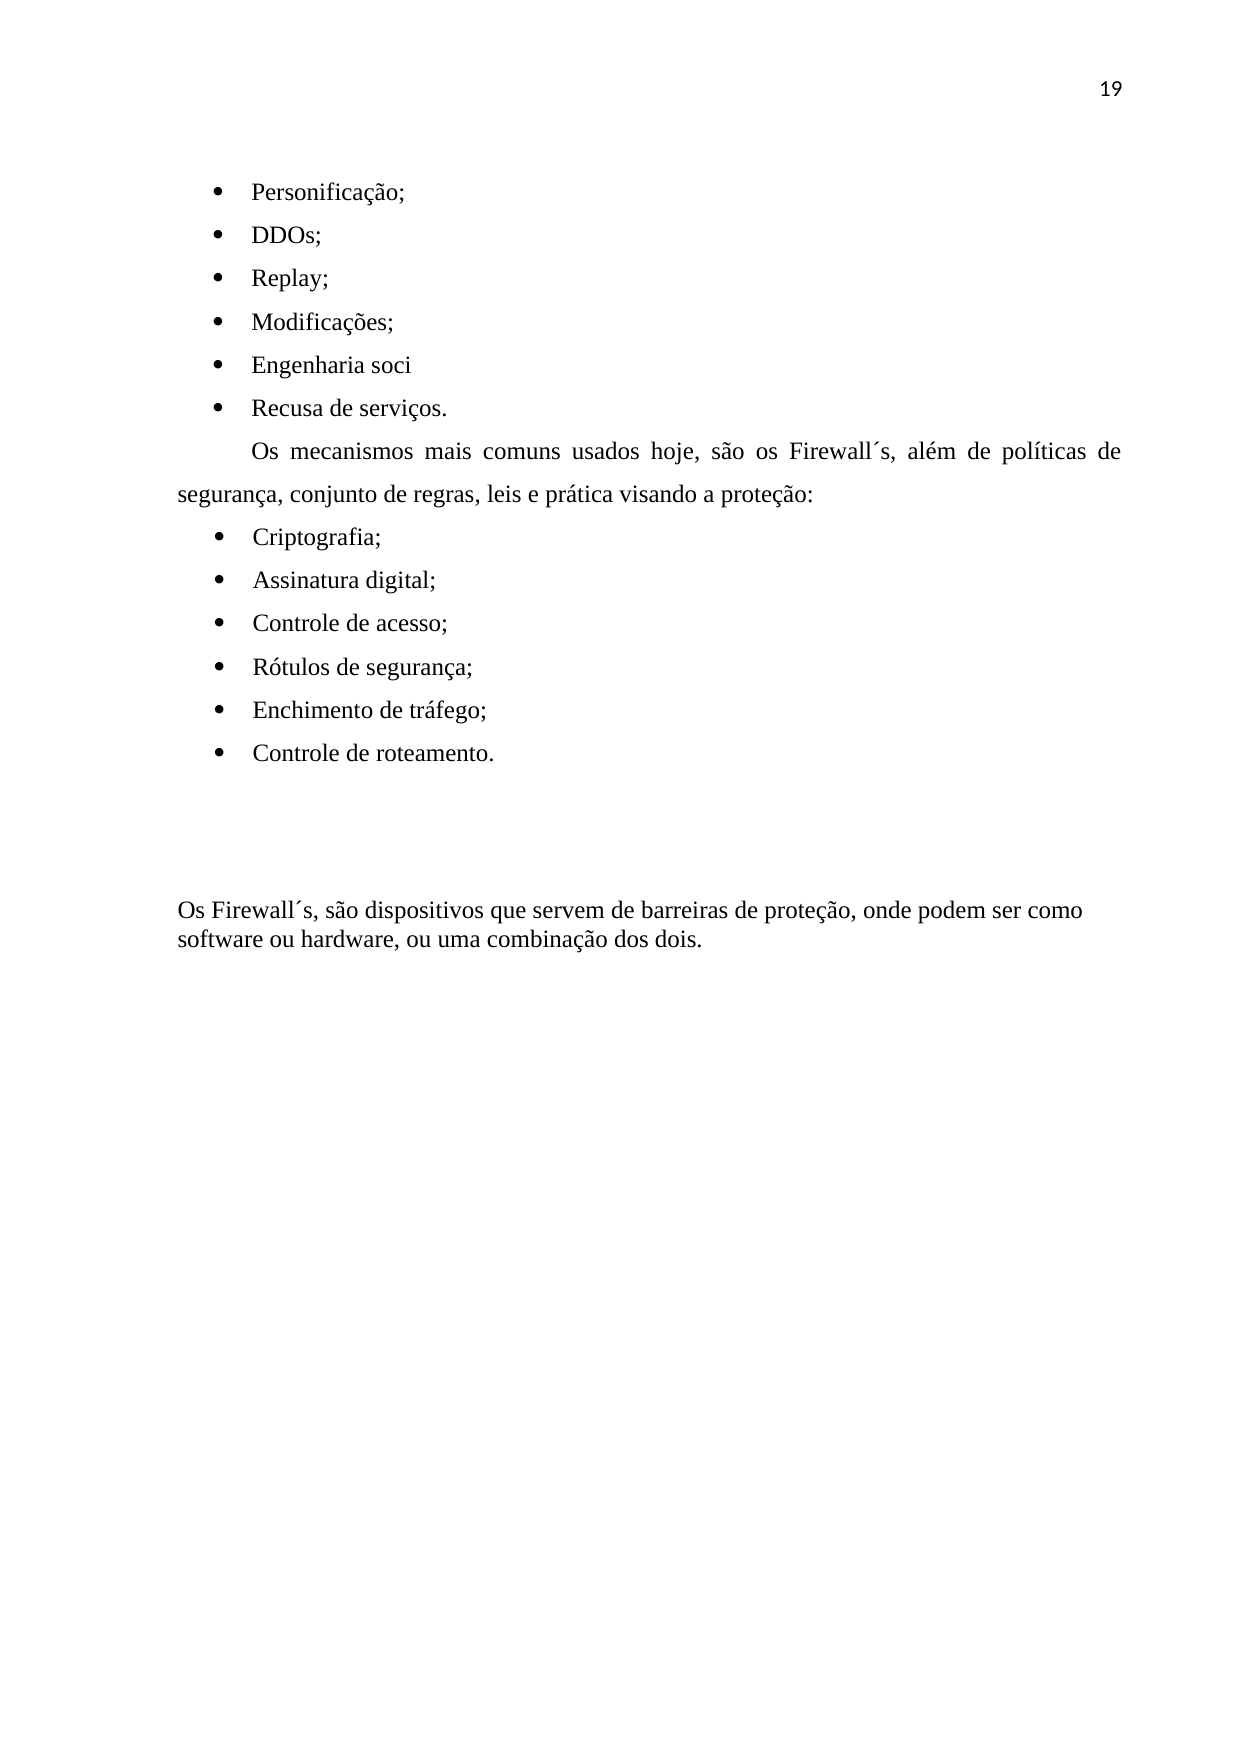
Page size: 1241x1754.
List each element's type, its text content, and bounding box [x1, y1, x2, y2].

list Assinatura digital; [215, 565, 1122, 594]
list Modificações; [213, 307, 1122, 335]
list DDOs; [213, 220, 1122, 249]
list Engenharia soci [213, 350, 1122, 378]
list Rótulos de segurança; [215, 652, 1122, 680]
list Recusa de serviços. [213, 393, 1122, 422]
list Controle de roteamento. [215, 738, 1122, 767]
list Enchimento de tráfego; [215, 695, 1122, 723]
list Replay; [213, 263, 1122, 292]
text Os mecanismos mais comuns usados hoje, são os Firewall´s, além de políticas de segurança, conjunto de regras, leis e prática visando a proteção: [177, 436, 1122, 508]
list Criptografia; [215, 522, 1122, 551]
text Os Firewall´s, são dispositivos que servem de barreiras de proteção, onde podem ser como software ou hardware, ou uma combinação dos dois. [177, 895, 1122, 953]
list Personificação; [213, 177, 1122, 206]
list Controle de acesso; [215, 608, 1122, 637]
